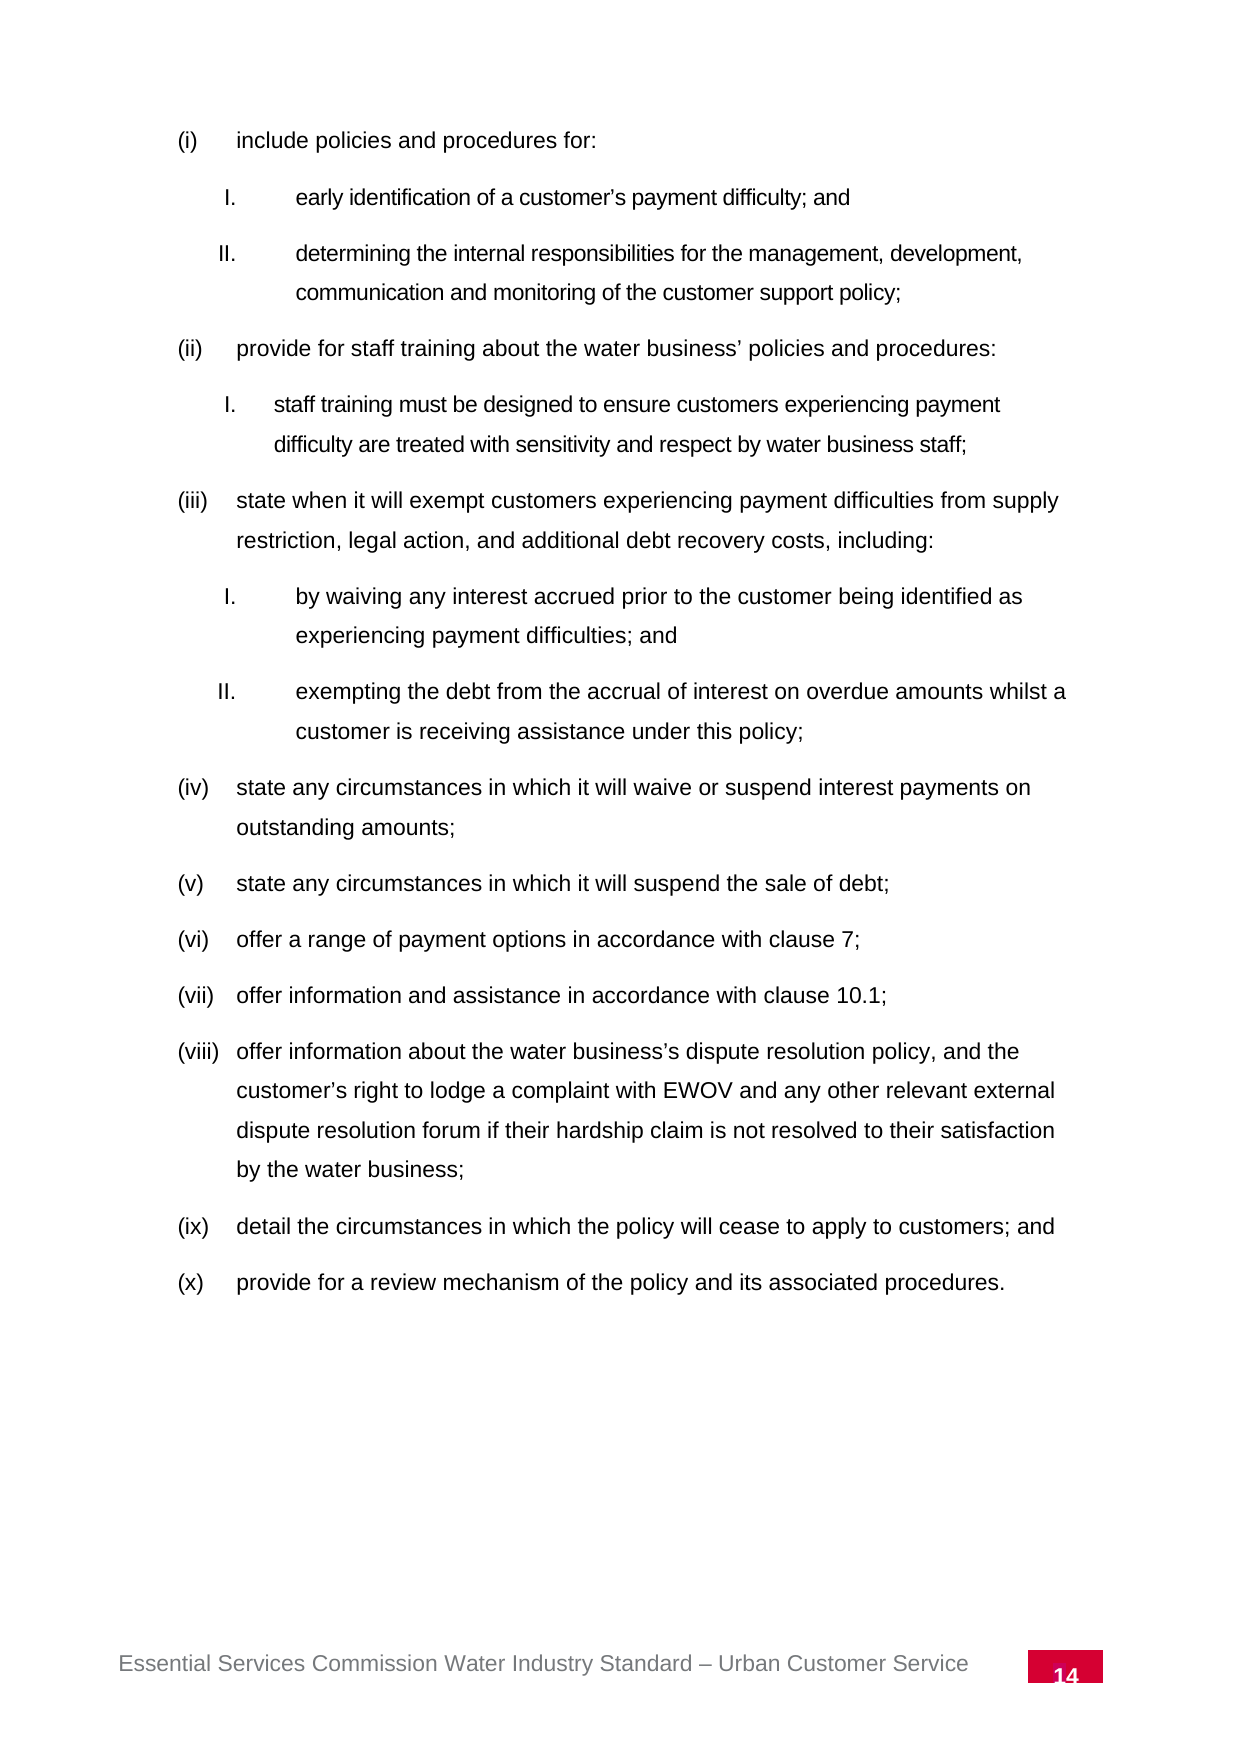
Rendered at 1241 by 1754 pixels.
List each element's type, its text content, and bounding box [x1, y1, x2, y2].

list provide for a review mechanism of the policy and its associated procedures. [177, 1269, 1060, 1295]
list state any circumstances in which it will suspend the sale of debt; [177, 869, 1060, 896]
list offer a range of payment options in accordance with clause 7; [177, 926, 1060, 952]
list exempting the debt from the accrual of interest on overdue amounts whilst a customer is receiving assistance under this policy; [236, 678, 1074, 744]
list provide for staff training about the water business’ policies and procedures: [177, 335, 1060, 362]
list state when it will exempt customers experiencing payment difficulties from supply restriction, legal action, and additional debt recovery costs, including: [177, 487, 1074, 553]
list staff training must be designed to ensure customers experiencing payment difficulty are treated with sensitivity and respect by water business staff; [236, 391, 1060, 457]
list early identification of a customer’s payment difficulty; and [236, 183, 1074, 210]
list detail the circumstances in which the policy will cease to apply to customers; and [177, 1213, 1060, 1239]
list offer information and assistance in accordance with clause 10.1; [177, 982, 1060, 1008]
list state any circumstances in which it will waive or suspend interest payments on outstanding amounts; [177, 774, 1074, 840]
list determining the internal responsibilities for the management, development, communication and monitoring of the customer support policy; [236, 240, 1074, 306]
list offer information about the water business’s dispute resolution policy, and the customer’s right to lodge a complaint with EWOV and any other relevant external dispute resolution forum if their hardship claim is not resolved to their satisfaction by the water business; [177, 1038, 1074, 1183]
list by waiving any interest accrued prior to the customer being identified as experiencing payment difficulties; and [236, 583, 1060, 648]
list include policies and procedures for: [177, 127, 1060, 154]
